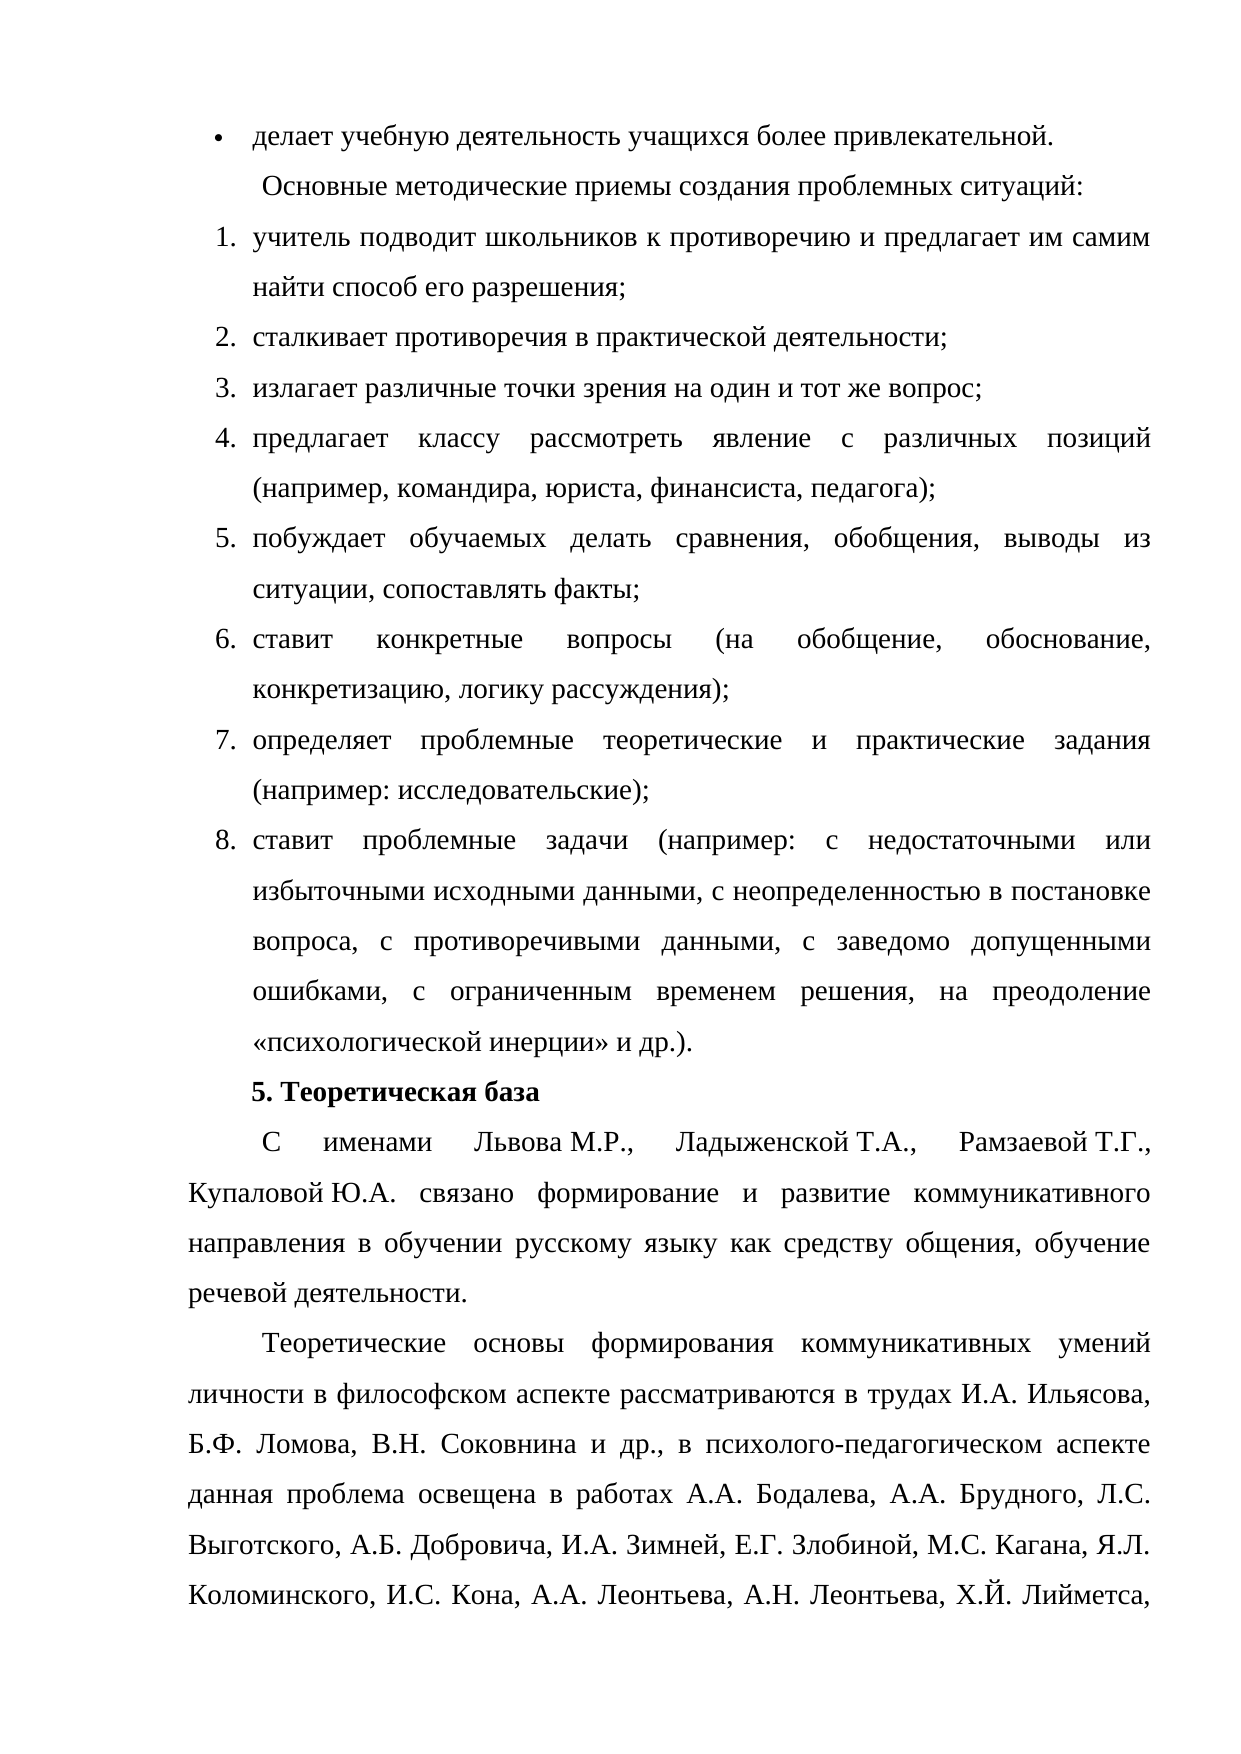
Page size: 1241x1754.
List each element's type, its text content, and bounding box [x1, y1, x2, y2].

text 5. Теоретическая база [177, 1074, 1152, 1108]
text С именами Львова М.Р., Ладыженской Т.А., Рамзаевой Т.Г., Купаловой Ю.А. связано формирование и развитие коммуникативного направления в обучении русскому языку как средству общения, обучение речевой деятельности. [188, 1124, 1152, 1309]
list сталкивает противоречия в практической деятельности; [215, 319, 1152, 353]
list побуждает обучаемых делать сравнения, обобщения, выводы из ситуации, сопоставлять факты; [215, 521, 1152, 604]
list учитель подводит школьников к противоречию и предлагает им самим найти способ его разрешения; [215, 219, 1152, 303]
list ставит проблемные задачи (например: с недостаточными или избыточными исходными данными, с неопределенностью в постановке вопроса, с противоречивыми данными, с заведомо допущенными ошибками, с ограниченным временем решения, на преодоление «психологической инерции» и др.). [215, 822, 1152, 1057]
list предлагает классу рассмотреть явление с различных позиций (например, командира, юриста, финансиста, педагога); [215, 420, 1152, 504]
text Основные методические приемы создания проблемных ситуаций: [188, 168, 1152, 202]
list излагает различные точки зрения на один и тот же вопрос; [215, 370, 1152, 403]
list определяет проблемные теоретические и практические задания (например: исследовательские); [215, 722, 1152, 806]
list ставит конкретные вопросы (на обобщение, обоснование, конкретизацию, логику рассуждения); [215, 621, 1152, 705]
list делает учебную деятельность учащихся более привлекательной. [215, 118, 1152, 152]
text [188, 1326, 1152, 1611]
